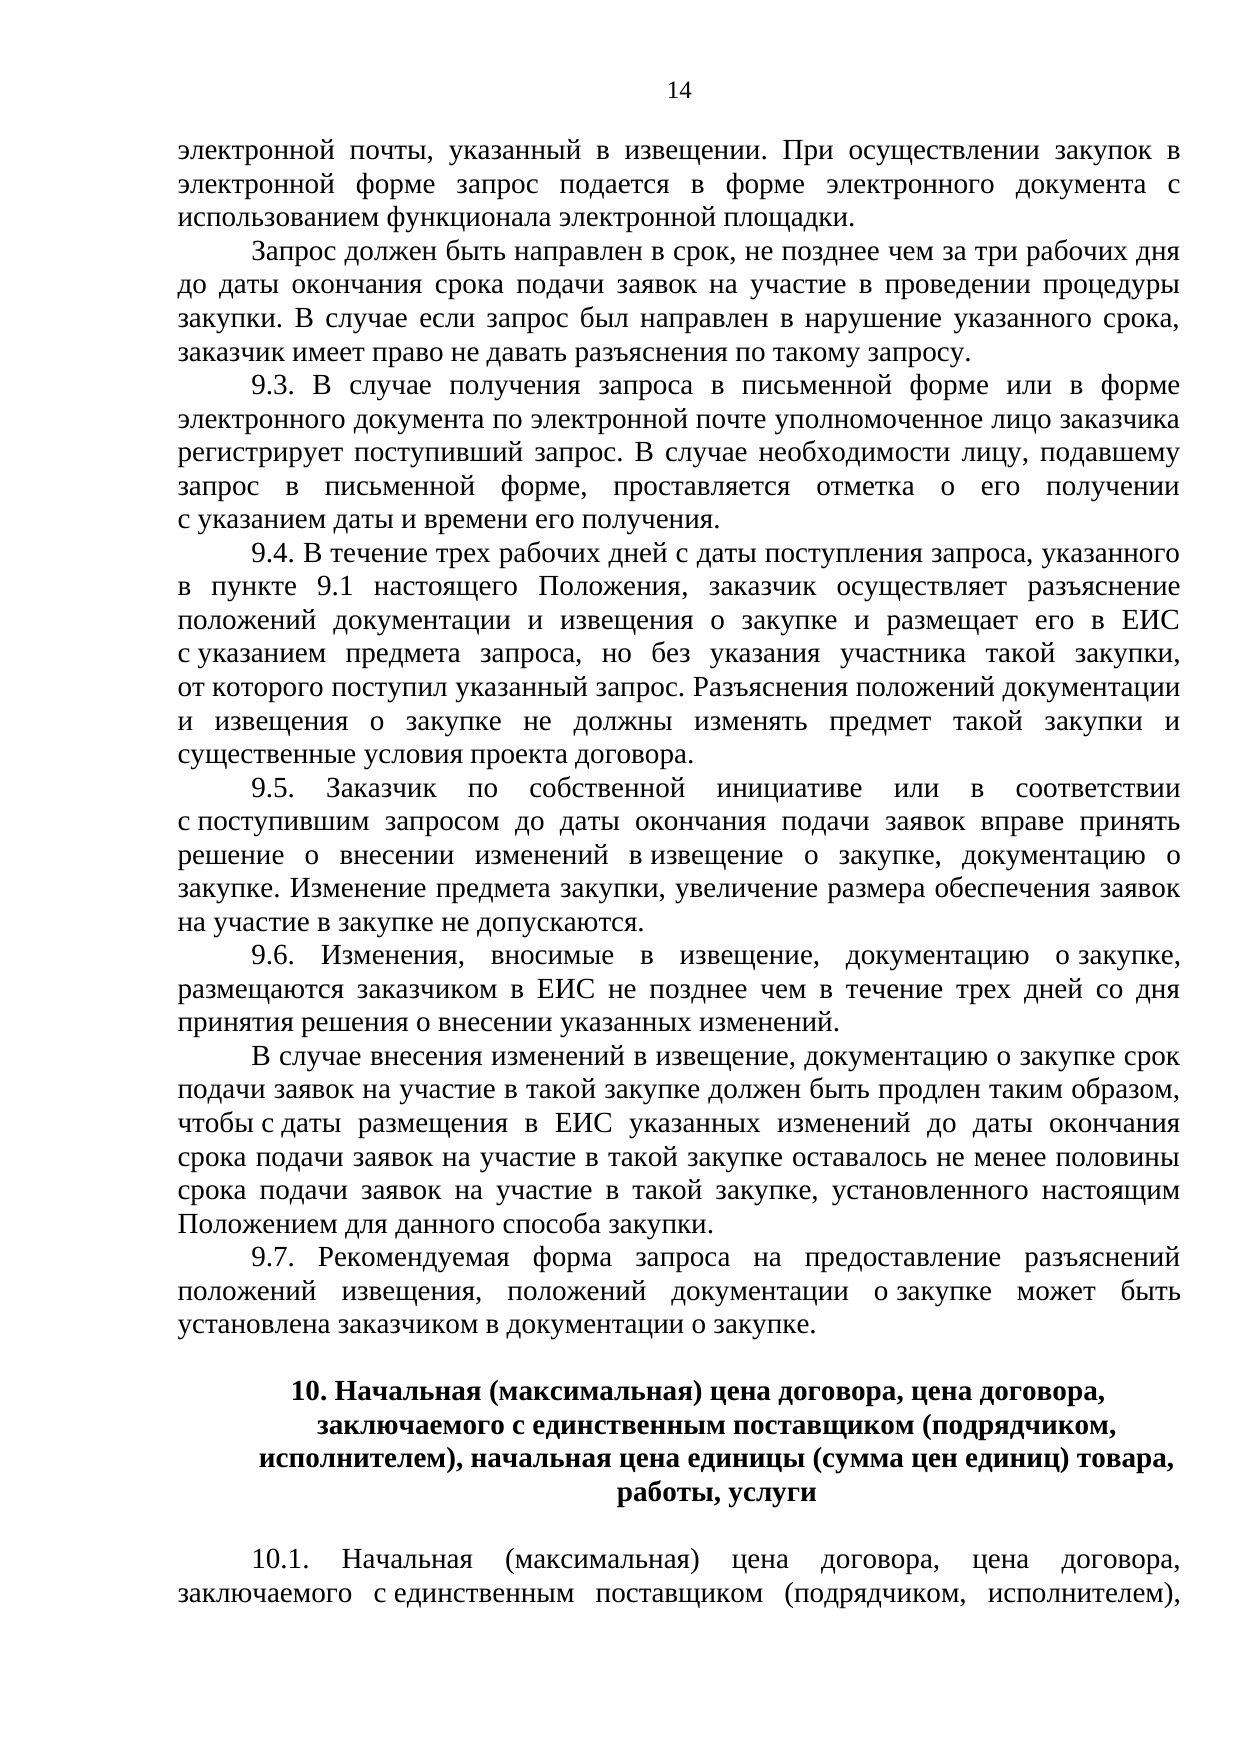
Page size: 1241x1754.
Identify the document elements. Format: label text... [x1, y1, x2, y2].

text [177, 132, 1181, 233]
text 9.4. В течение трех рабочих дней с даты поступления запроса, указанного в пункте 9.1 настоящего Положения, заказчик осуществляет разъяснение положений документации и извещения о закупке и размещает его в ЕИС с указанием предмета запроса, но без указания участника такой закупки, от которого поступил указанный запрос. Разъяснения положений документации и извещения о закупке не должны изменять предмет такой закупки и существенные условия проекта договора. [177, 535, 1181, 770]
text 9.3. В случае получения запроса в письменной форме или в форме электронного документа по электронной почте уполномоченное лицо заказчика регистрирует поступивший запрос. В случае необходимости лицу, подавшему запрос в письменной форме, проставляется отметка о его получении с указанием даты и времени его получения. [177, 367, 1181, 535]
subtitle 10. Начальная (максимальная) цена договора, цена договора, заключаемого с единственным поставщиком (подрядчиком, исполнителем), начальная цена единицы (сумма цен единиц) товара, работы, услуги [215, 1373, 1181, 1508]
text 9.5. Заказчик по собственной инициативе или в соответствии с поступившим запросом до даты окончания подачи заявок вправе принять решение о внесении изменений в извещение о закупке, документацию о закупке. Изменение предмета закупки, увеличение размера обеспечения заявок на участие в закупке не допускаются. [177, 770, 1181, 937]
text 9.7. Рекомендуемая форма запроса на предоставление разъяснений положений извещения, положений документации о закупке может быть установлена заказчиком в документации о закупке. [177, 1239, 1181, 1340]
text Запрос должен быть направлен в срок, не позднее чем за три рабочих дня до даты окончания срока подачи заявок на участие в проведении процедуры закупки. В случае если запрос был направлен в нарушение указанного срока, заказчик имеет право не давать разъяснения по такому запросу. [177, 233, 1181, 367]
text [177, 1541, 1181, 1608]
text В случае внесения изменений в извещение, документацию о закупке срок подачи заявок на участие в такой закупке должен быть продлен таким образом, чтобы с даты размещения в ЕИС указанных изменений до даты окончания срока подачи заявок на участие в такой закупке оставалось не менее половины срока подачи заявок на участие в такой закупке, установленного настоящим Положением для данного способа закупки. [177, 1038, 1181, 1239]
text 9.6. Изменения, вносимые в извещение, документацию о закупке, размещаются заказчиком в ЕИС не позднее чем в течение трех дней со дня принятия решения о внесении указанных изменений. [177, 937, 1181, 1038]
